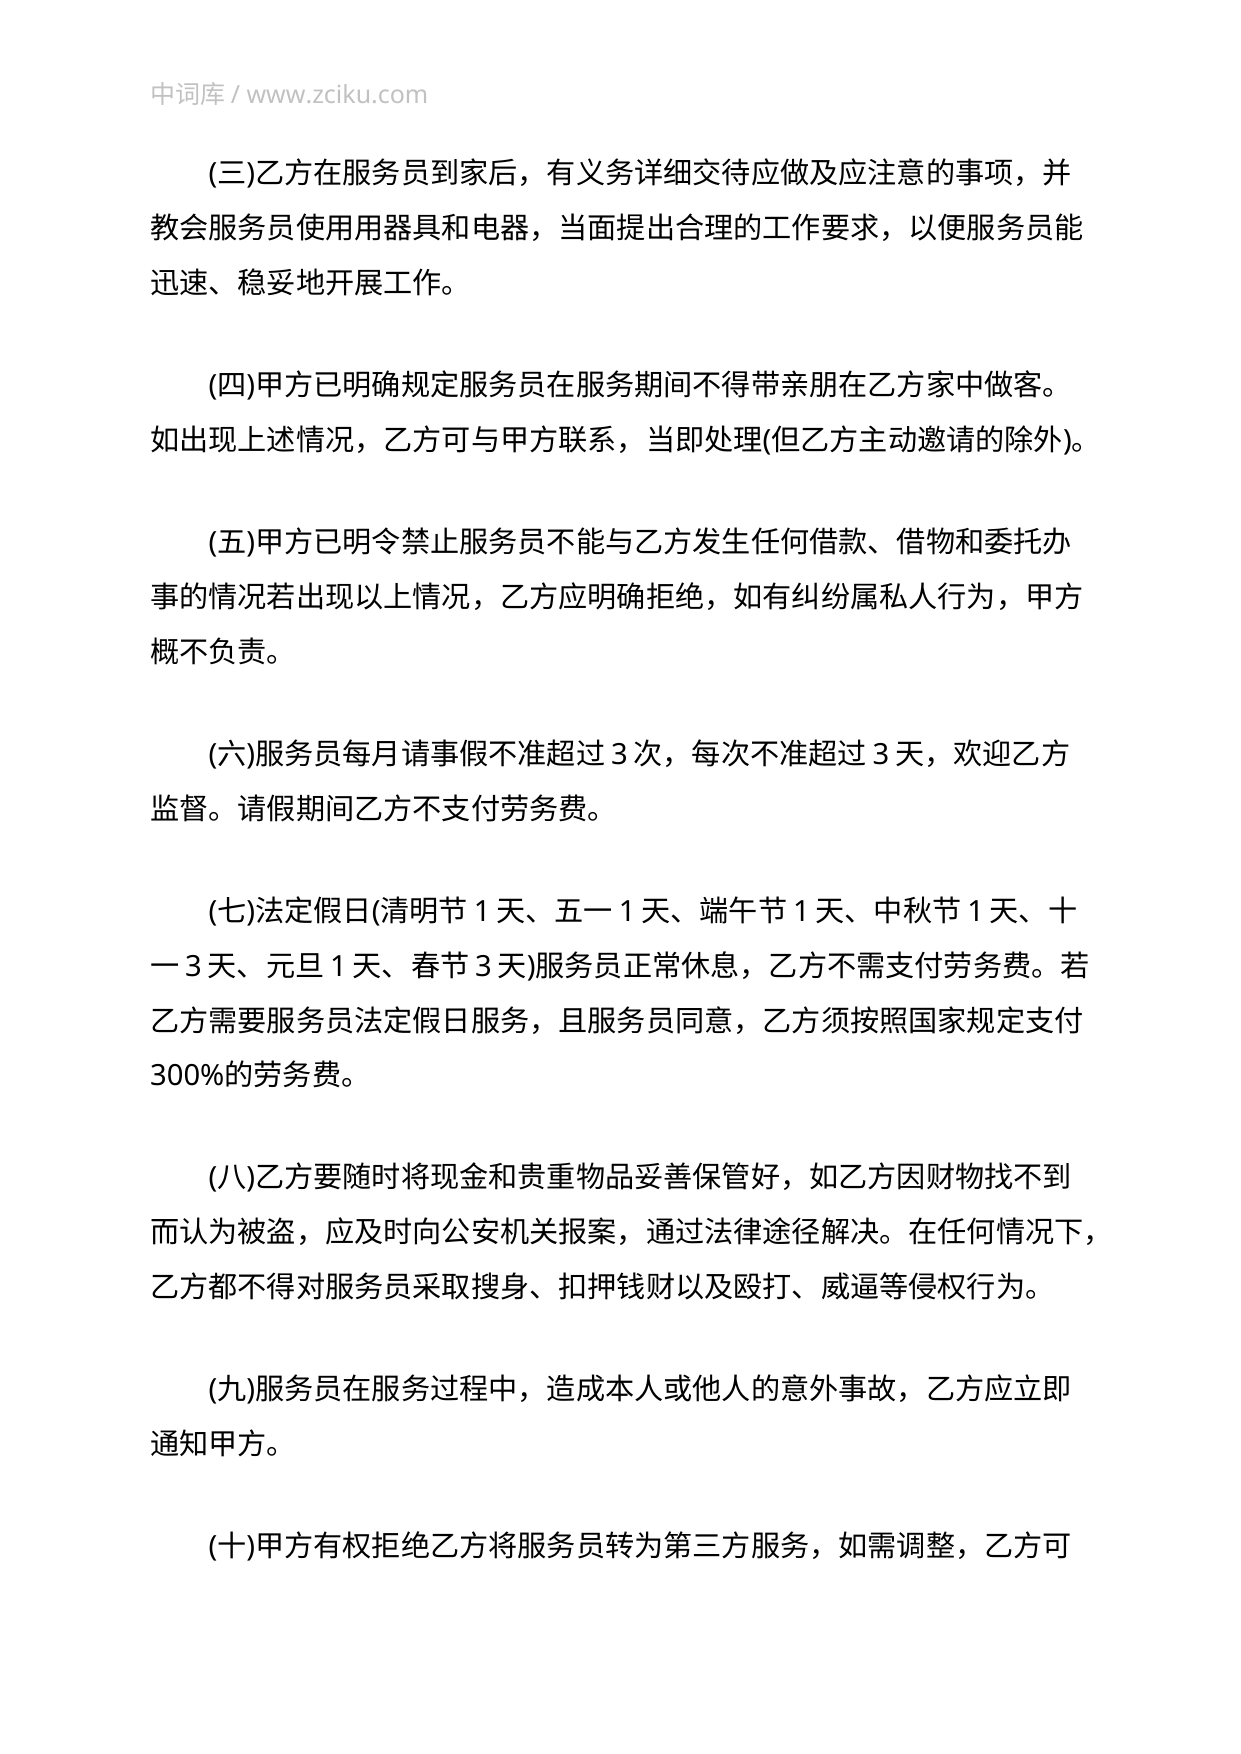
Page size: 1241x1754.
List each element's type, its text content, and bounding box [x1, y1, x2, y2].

text (六)服务员每月请事假不准超过3次，每次不准超过3天，欢迎乙方监督。请假期间乙方不支付劳务费。 [150, 730, 1090, 828]
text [150, 1522, 1090, 1565]
text (九)服务员在服务过程中，造成本人或他人的意外事故，乙方应立即通知甲方。 [150, 1366, 1090, 1463]
text (三)乙方在服务员到家后，有义务详细交待应做及应注意的事项，并教会服务员使用用器具和电器，当面提出合理的工作要求，以便服务员能迅速、稳妥地开展工作。 [150, 150, 1090, 302]
text (四)甲方已明确规定服务员在服务期间不得带亲朋在乙方家中做客。如出现上述情况，乙方可与甲方联系，当即处理(但乙方主动邀请的除外)。 [150, 362, 1090, 459]
text (七)法定假日(清明节1天、五一1天、端午节1天、中秋节1天、十一3天、元旦1天、春节3天)服务员正常休息，乙方不需支付劳务费。若乙方需要服务员法定假日服务，且服务员同意，乙方须按照国家规定支付300%的劳务费。 [150, 887, 1090, 1094]
text (五)甲方已明令禁止服务员不能与乙方发生任何借款、借物和委托办事的情况若出现以上情况，乙方应明确拒绝，如有纠纷属私人行为，甲方概不负责。 [150, 519, 1090, 671]
text (八)乙方要随时将现金和贵重物品妥善保管好，如乙方因财物找不到而认为被盗，应及时向公安机关报案，通过法律途径解决。在任何情况下，乙方都不得对服务员采取搜身、扣押钱财以及殴打、威逼等侵权行为。 [150, 1154, 1090, 1306]
